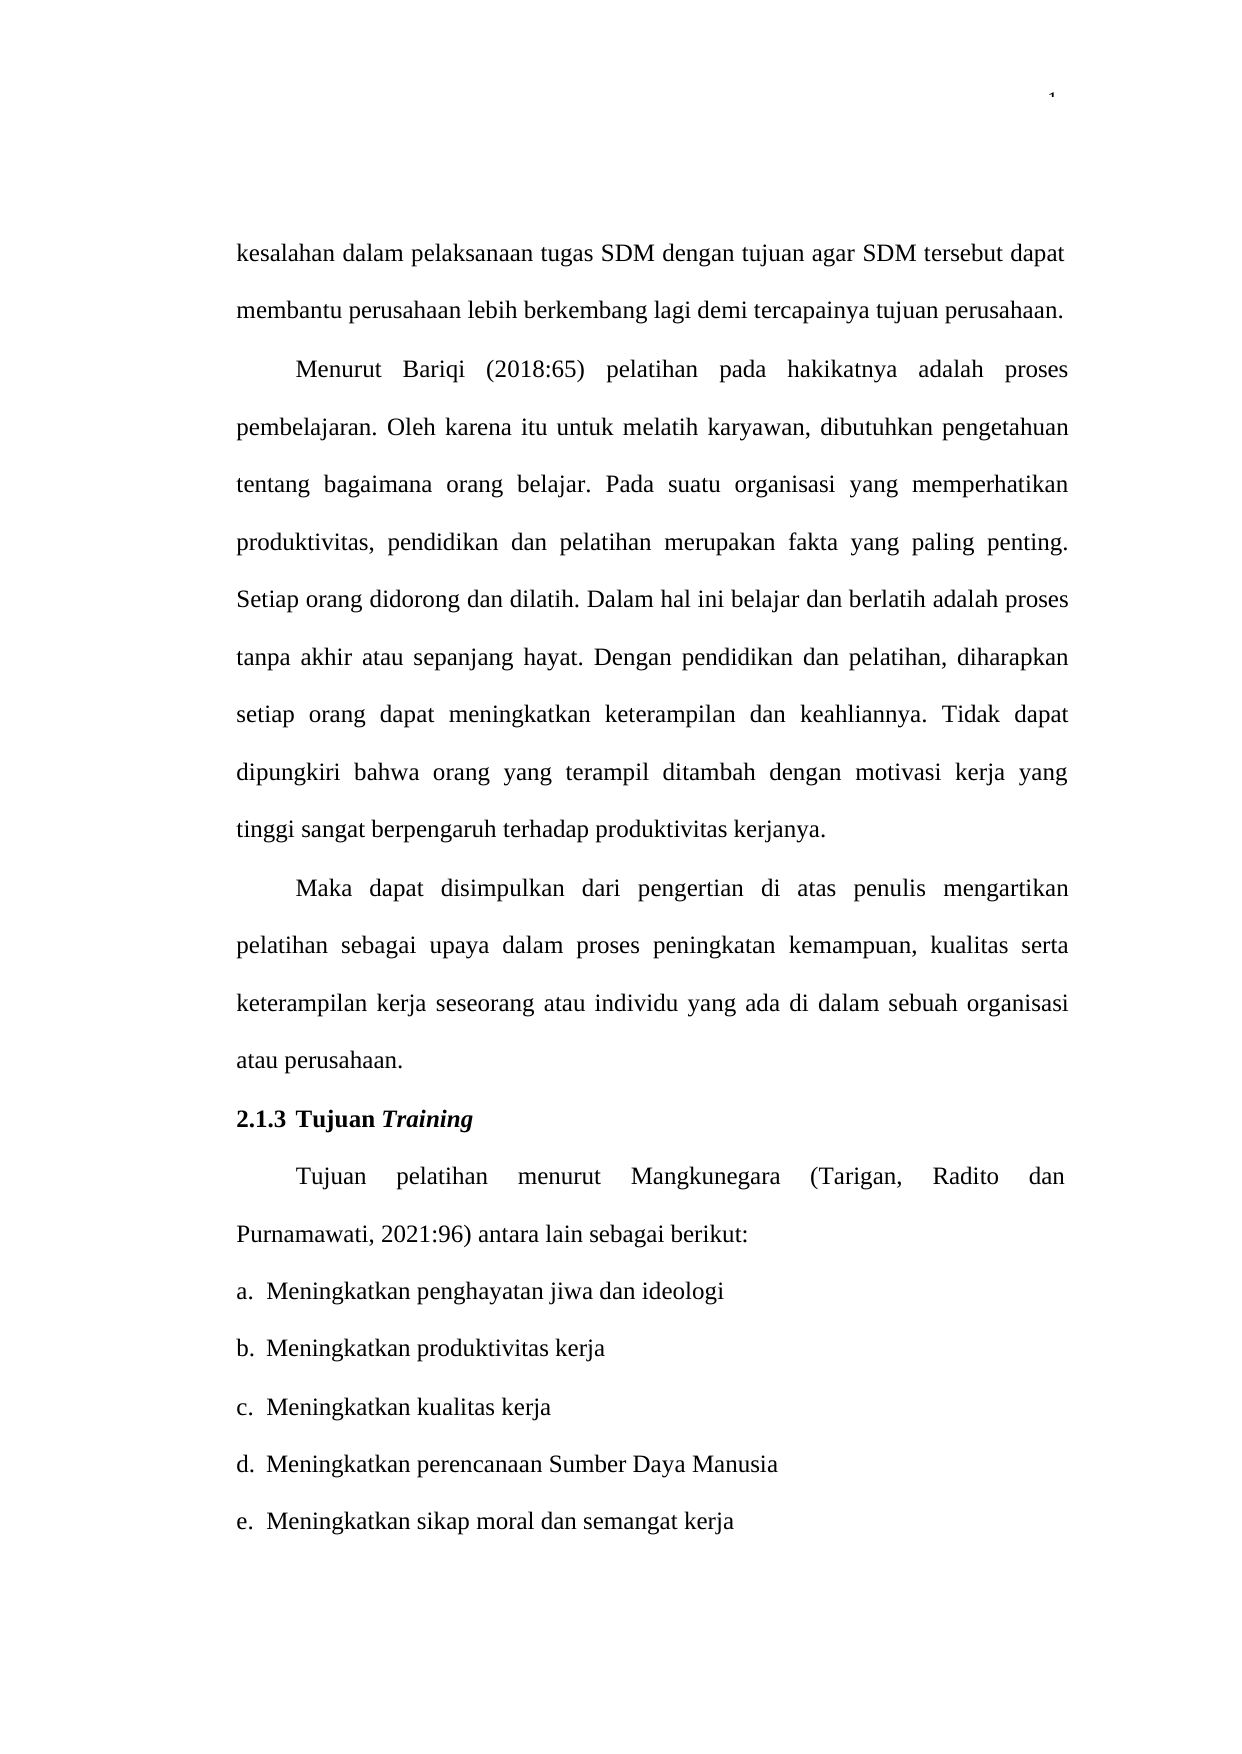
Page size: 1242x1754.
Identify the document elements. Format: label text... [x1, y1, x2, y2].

text d. Meningkatkan perencanaan Sumber Daya Manusia e. Meningkatkan sikap moral dan semangat kerja [236, 1449, 782, 1535]
text Maka dapat disimpulkan dari pengertian di atas penulis mengartikan pelatihan sebagai upaya dalam proses peningkatan kemampuan, kualitas serta keterampilan kerja seseorang atau individu yang ada di dalam sebuah organisasi atau perusahaan. [236, 873, 1069, 1074]
text c. Meningkatkan kualitas kerja [236, 1392, 1075, 1420]
text 2.1.3 Tujuan Training [236, 1104, 1075, 1132]
text a. Meningkatkan penghayatan jiwa dan ideologi b. Meningkatkan produktivitas kerja [236, 1276, 728, 1362]
text Purnamawati, 2021:96) antara lain sebagai berikut: [236, 1219, 1075, 1247]
text kesalahan dalam pelaksanaan tugas SDM dengan tujuan agar SDM tersebut dapat membantu perusahaan lebih berkembang lagi demi tercapainya tujuan perusahaan. [236, 238, 1068, 324]
text Menurut Bariqi (2018:65) pelatihan pada hakikatnya adalah proses pembelajaran. Oleh karena itu untuk melatih karyawan, dibutuhkan pengetahuan tentang bagaimana orang belajar. Pada suatu organisasi yang memperhatikan produktivitas, pendidikan dan pelatihan merupakan fakta yang paling penting. Setiap orang didorong dan dilatih. Dalam hal ini belajar dan berlatih adalah proses tanpa akhir atau sepanjang hayat. Dengan pendidikan dan pelatihan, diharapkan setiap orang dapat meningkatkan keterampilan dan keahliannya. Tidak dapat dipungkiri bahwa orang yang terampil ditambah dengan motivasi kerja yang tinggi sangat berpengaruh terhadap produktivitas kerjanya. [236, 354, 1068, 843]
text Tujuan pelatihan menurut Mangkunegara (Tarigan, Radito dan [296, 1161, 1075, 1190]
